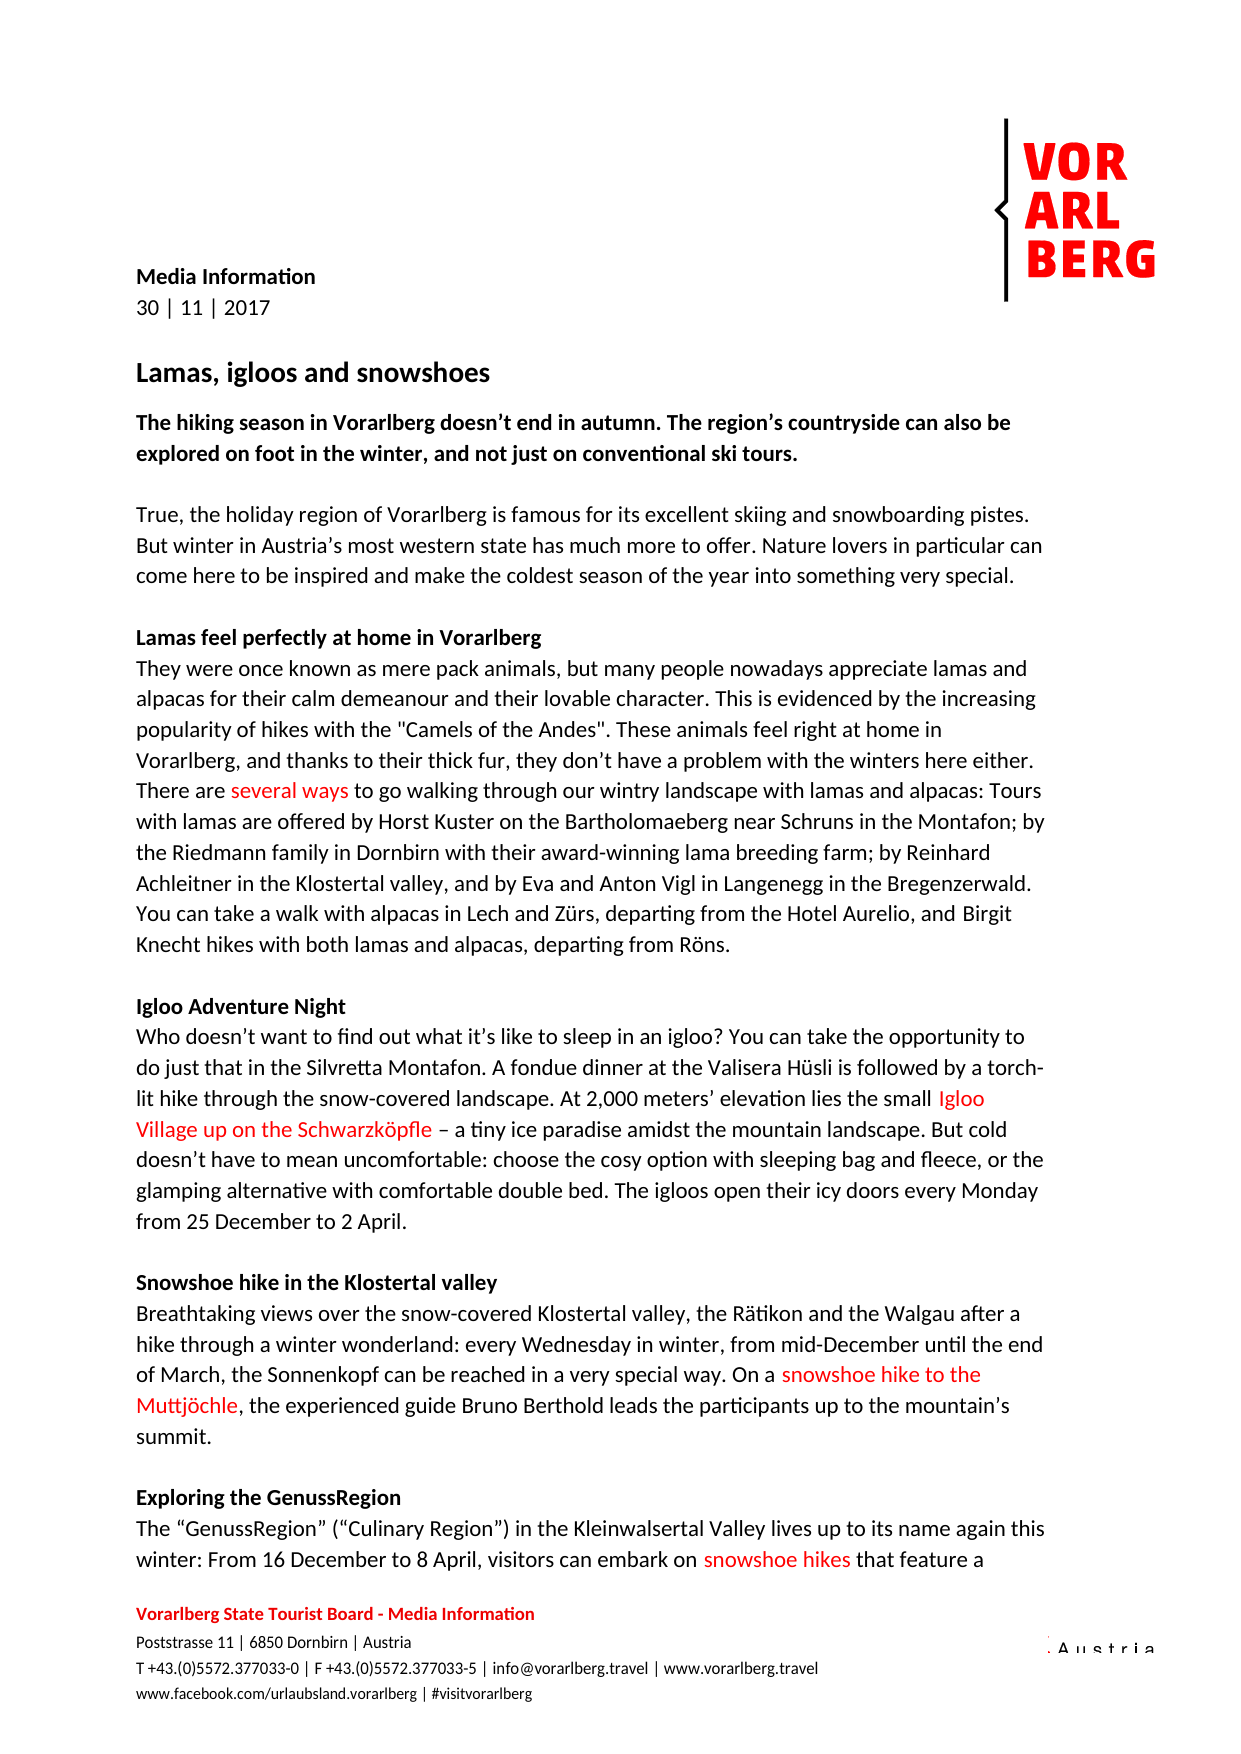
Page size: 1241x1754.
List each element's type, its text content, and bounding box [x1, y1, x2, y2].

text Exploring the GenussRegion [136, 1483, 1048, 1511]
text Igloo Adventure Night [136, 992, 1048, 1020]
text Snowshoe hike in the Klostertal valley [136, 1268, 1048, 1296]
text Breathtaking views over the snow-covered Klostertal valley, the Rätikon and the Walgau after a hike through a winter wonderland: every Wednesday in winter, from mid-December until the end of March, the Sonnenkopf can be reached in a very special way. On a snowshoe hike to the Muttjöchle, the experienced guide Bruno Berthold leads the participants up to the mountain’s summit. [136, 1299, 1048, 1450]
text Lamas, igloos and snowshoes [136, 354, 1048, 390]
text The hiking season in Vorarlberg doesn’t end in autumn. The region’s countryside can also be explored on foot in the winter, and not just on conventional ski tours. [136, 408, 1048, 467]
text 30 | 11 | 2017 [136, 293, 1048, 321]
text They were once known as mere pack animals, but many people nowadays appreciate lamas and alpacas for their calm demeanour and their lovable character. This is evidenced by the increasing popularity of hikes with the "Camels of the Andes". These animals feel right at home in Vorarlberg, and thanks to their thick fur, they don’t have a problem with the winters here either. There are several ways to go walking through our wintry landscape with lamas and alpacas: Tours with lamas are offered by Horst Kuster on the Bartholomaeberg near Schruns in the Montafon; by the Riedmann family in Dornbirn with their award-winning lama breeding farm; by Reinhard Achleitner in the Klostertal valley, and by Eva and Anton Vigl in Langenegg in the Bregenzerwald. You can take a walk with alpacas in Lech and Zürs, departing from the Hotel Aurelio, and Birgit Knecht hikes with both lamas and alpacas, departing from Röns. [136, 654, 1048, 958]
text Who doesn’t want to find out what it’s like to sleep in an igloo? You can take the opportunity to do just that in the Silvretta Montafon. A fondue dinner at the Valisera Hüsli is followed by a torch-lit hike through the snow-covered landscape. At 2,000 meters’ elevation lies the small Igloo Village up on the Schwarzköpfle – a tiny ice paradise amidst the mountain landscape. But cold doesn’t have to mean uncomfortable: choose the cosy option with sleeping bag and fleece, or the glamping alternative with comfortable double bed. The igloos open their icy doors every Monday from 25 December to 2 April. [136, 1022, 1048, 1235]
text True, the holiday region of Vorarlberg is famous for its excellent skiing and snowboarding pistes. But winter in Austria’s most western state has much more to offer. Nature lovers in particular can come here to be inspired and make the coldest season of the year into something very special. [136, 500, 1048, 589]
text Media Information [136, 262, 1048, 290]
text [136, 1514, 1048, 1573]
text Lamas feel perfectly at home in Vorarlberg [136, 623, 1048, 651]
